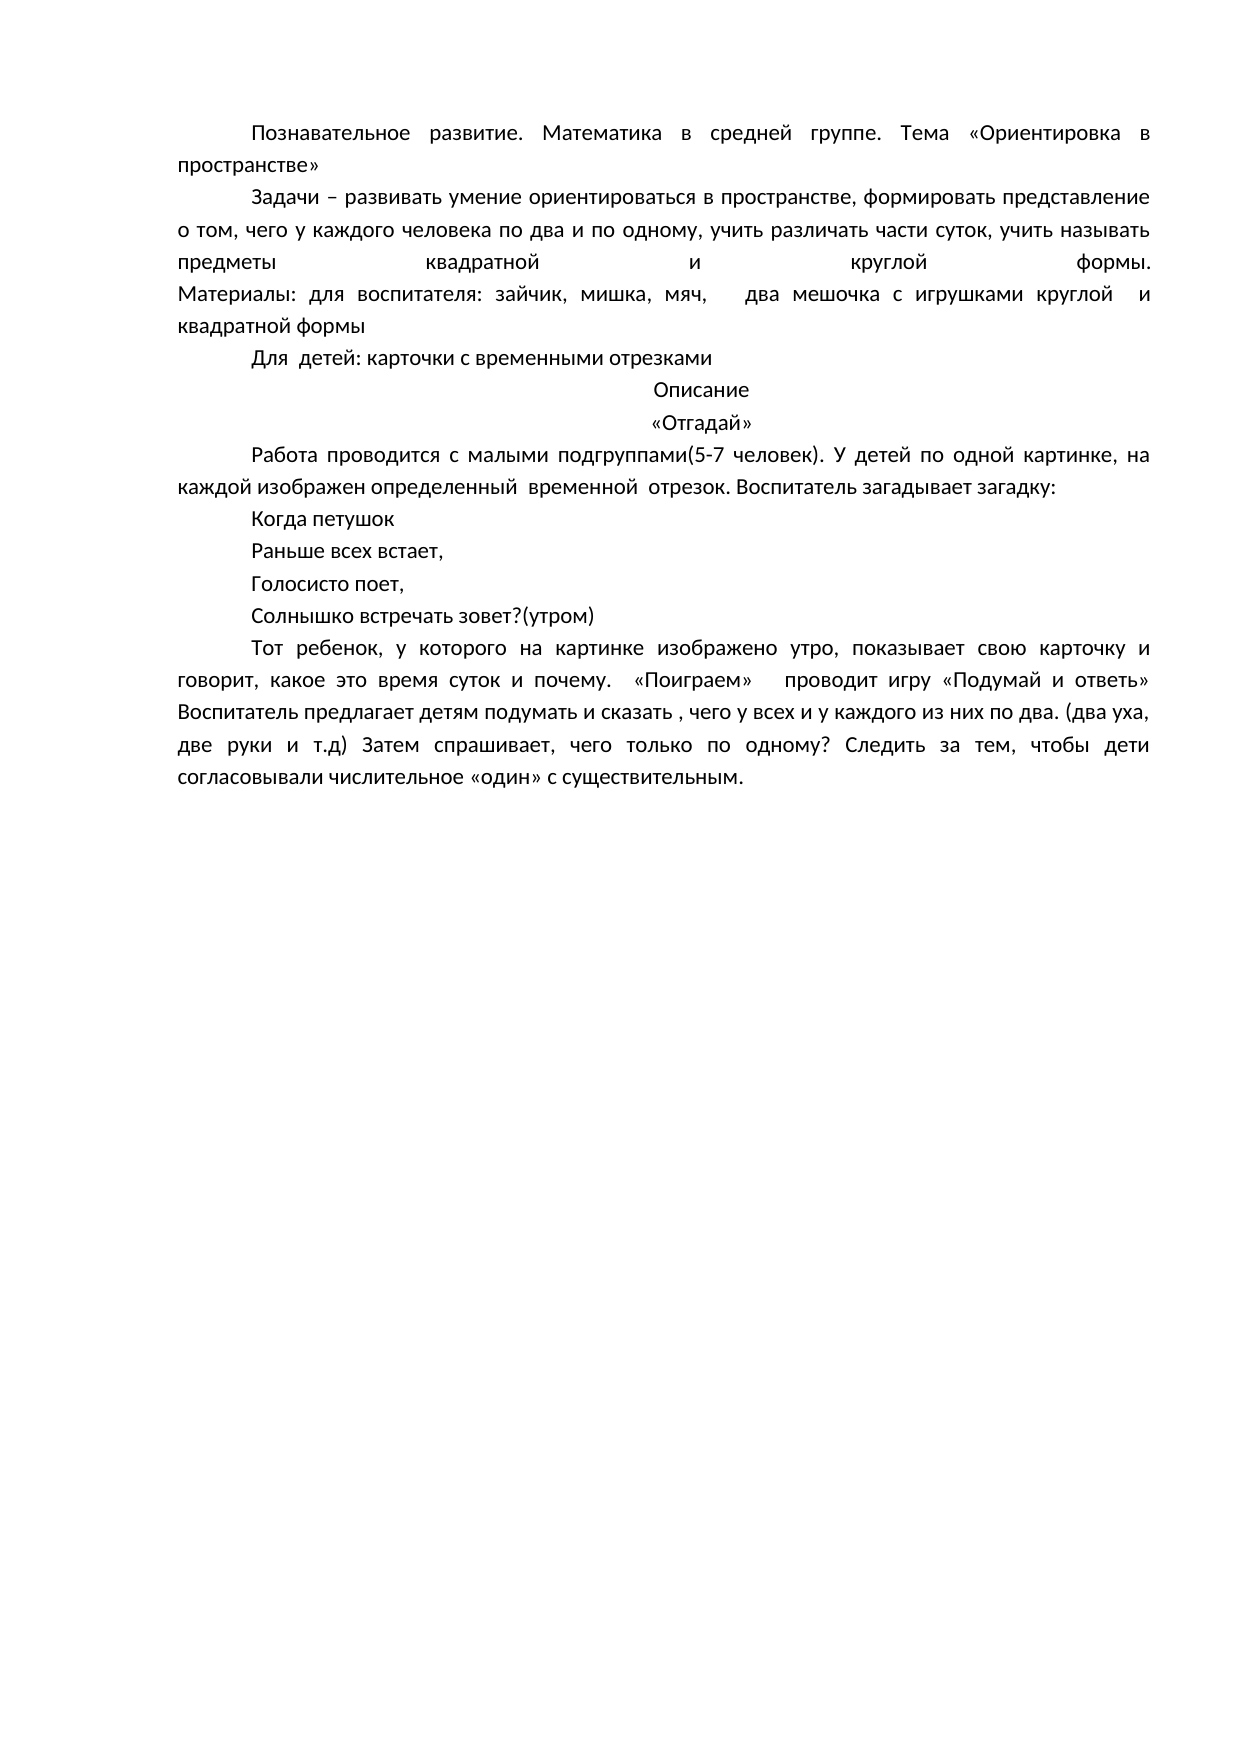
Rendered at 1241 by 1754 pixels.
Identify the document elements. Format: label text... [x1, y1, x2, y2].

text Голосисто поет, [177, 569, 1152, 597]
text Раньше всех встает, [177, 537, 1152, 564]
text Описание [177, 376, 1152, 404]
text Солнышко встречать зовет?(утром) [177, 601, 1152, 629]
text «Отгадай» [177, 408, 1152, 436]
text Познавательное развитие. Математика в средней группе. Тема «Ориентировка в пространстве» [177, 118, 1152, 178]
text Задачи – развивать умение ориентироваться в пространстве, формировать представление о том, чего у каждого человека по два и по одному, учить различать части суток, учить называть предметы квадратной и круглой формы. Материалы: для воспитателя: зайчик, мишка, мяч, два мешочка с игрушками круглой и квадратной формы [177, 182, 1152, 339]
text Работа проводится с малыми подгруппами(5-7 человек). У детей по одной картинке, на каждой изображен определенный временной отрезок. Воспитатель загадывает загадку: [177, 440, 1152, 500]
text Для детей: карточки с временными отрезками [177, 343, 1152, 371]
text Когда петушок [177, 504, 1152, 532]
text Тот ребенок, у которого на картинке изображено утро, показывает свою карточку и говорит, какое это время суток и почему. «Поиграем» проводит игру «Подумай и ответь» Воспитатель предлагает детям подумать и сказать , чего у всех и у каждого из них по два. (два уха, две руки и т.д) Затем спрашивает, чего только по одному? Следить за тем, чтобы дети согласовывали числительное «один» с существительным. [177, 633, 1152, 790]
